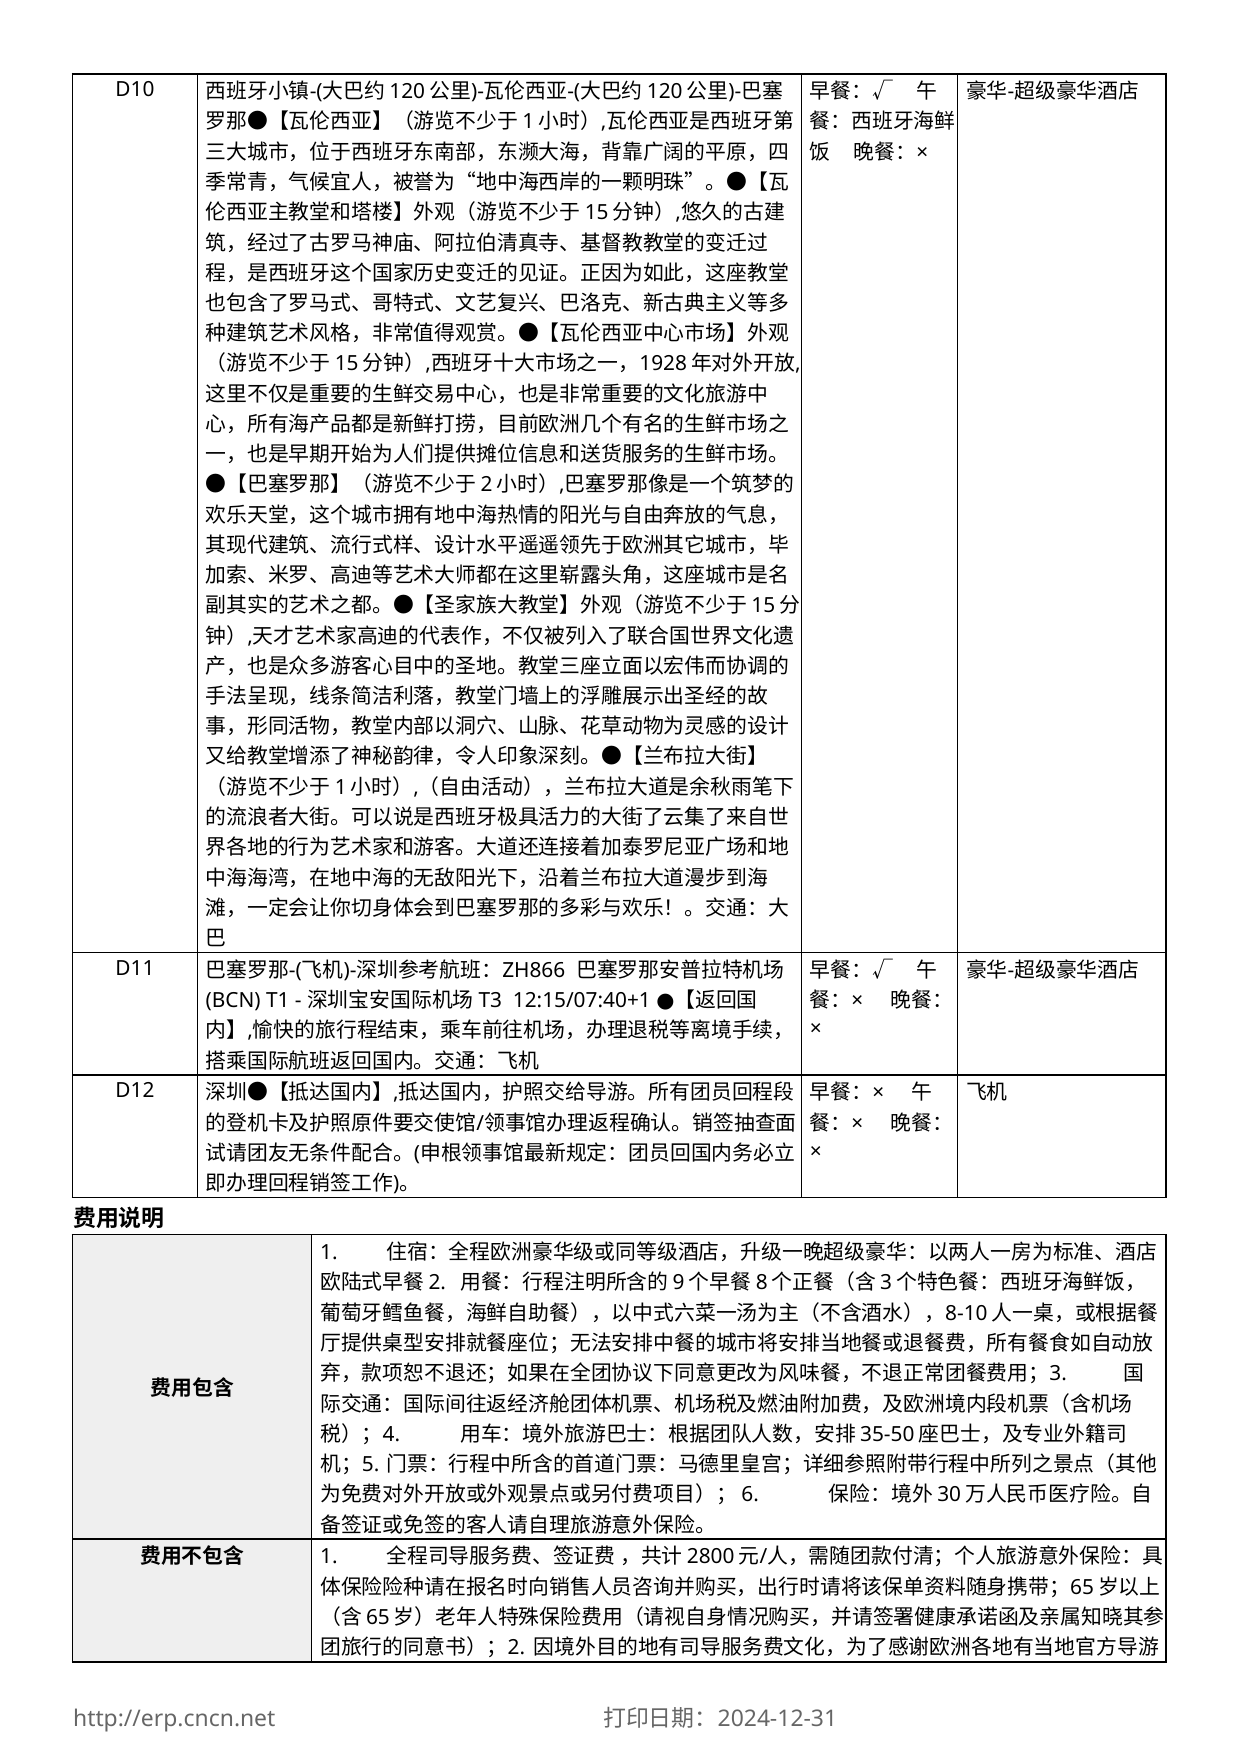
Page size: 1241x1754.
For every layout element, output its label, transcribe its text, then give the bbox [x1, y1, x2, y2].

table_cell D12 [73, 1076, 197, 1197]
table_cell 巴塞罗那-(飞机)-深圳 [198, 953, 801, 1074]
table_cell 早餐：× 午餐：× 晚餐：× [802, 1076, 957, 1197]
table_cell 豪华-超级豪华酒店 [958, 75, 1165, 951]
table_cell 豪华-超级豪华酒店 [958, 953, 1165, 1074]
table_cell 深圳 [198, 1076, 801, 1197]
table_cell D11 [73, 953, 197, 1074]
table_cell 飞机 [958, 1076, 1165, 1197]
table_cell 早餐：√ 午餐：西班牙海鲜饭 晚餐：× [802, 75, 957, 951]
table_header 1. 住宿：全程欧洲豪华级或同等级酒店，升级一晚超级豪华：以两人一房为标准、酒店欧陆式早餐 [312, 1235, 1165, 1538]
table_cell 西班牙小镇-(大巴约120公里)-瓦伦西亚-(大巴约120公里)-巴塞罗那 [198, 75, 801, 951]
table_cell 早餐：√ 午餐：× 晚餐：× [802, 953, 957, 1074]
table_cell 费用不包含 [73, 1540, 311, 1661]
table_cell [312, 1540, 1165, 1661]
table_header 费用包含 [73, 1235, 311, 1538]
text 费用说明 [73, 1199, 1167, 1233]
table_cell D10 [73, 75, 197, 951]
